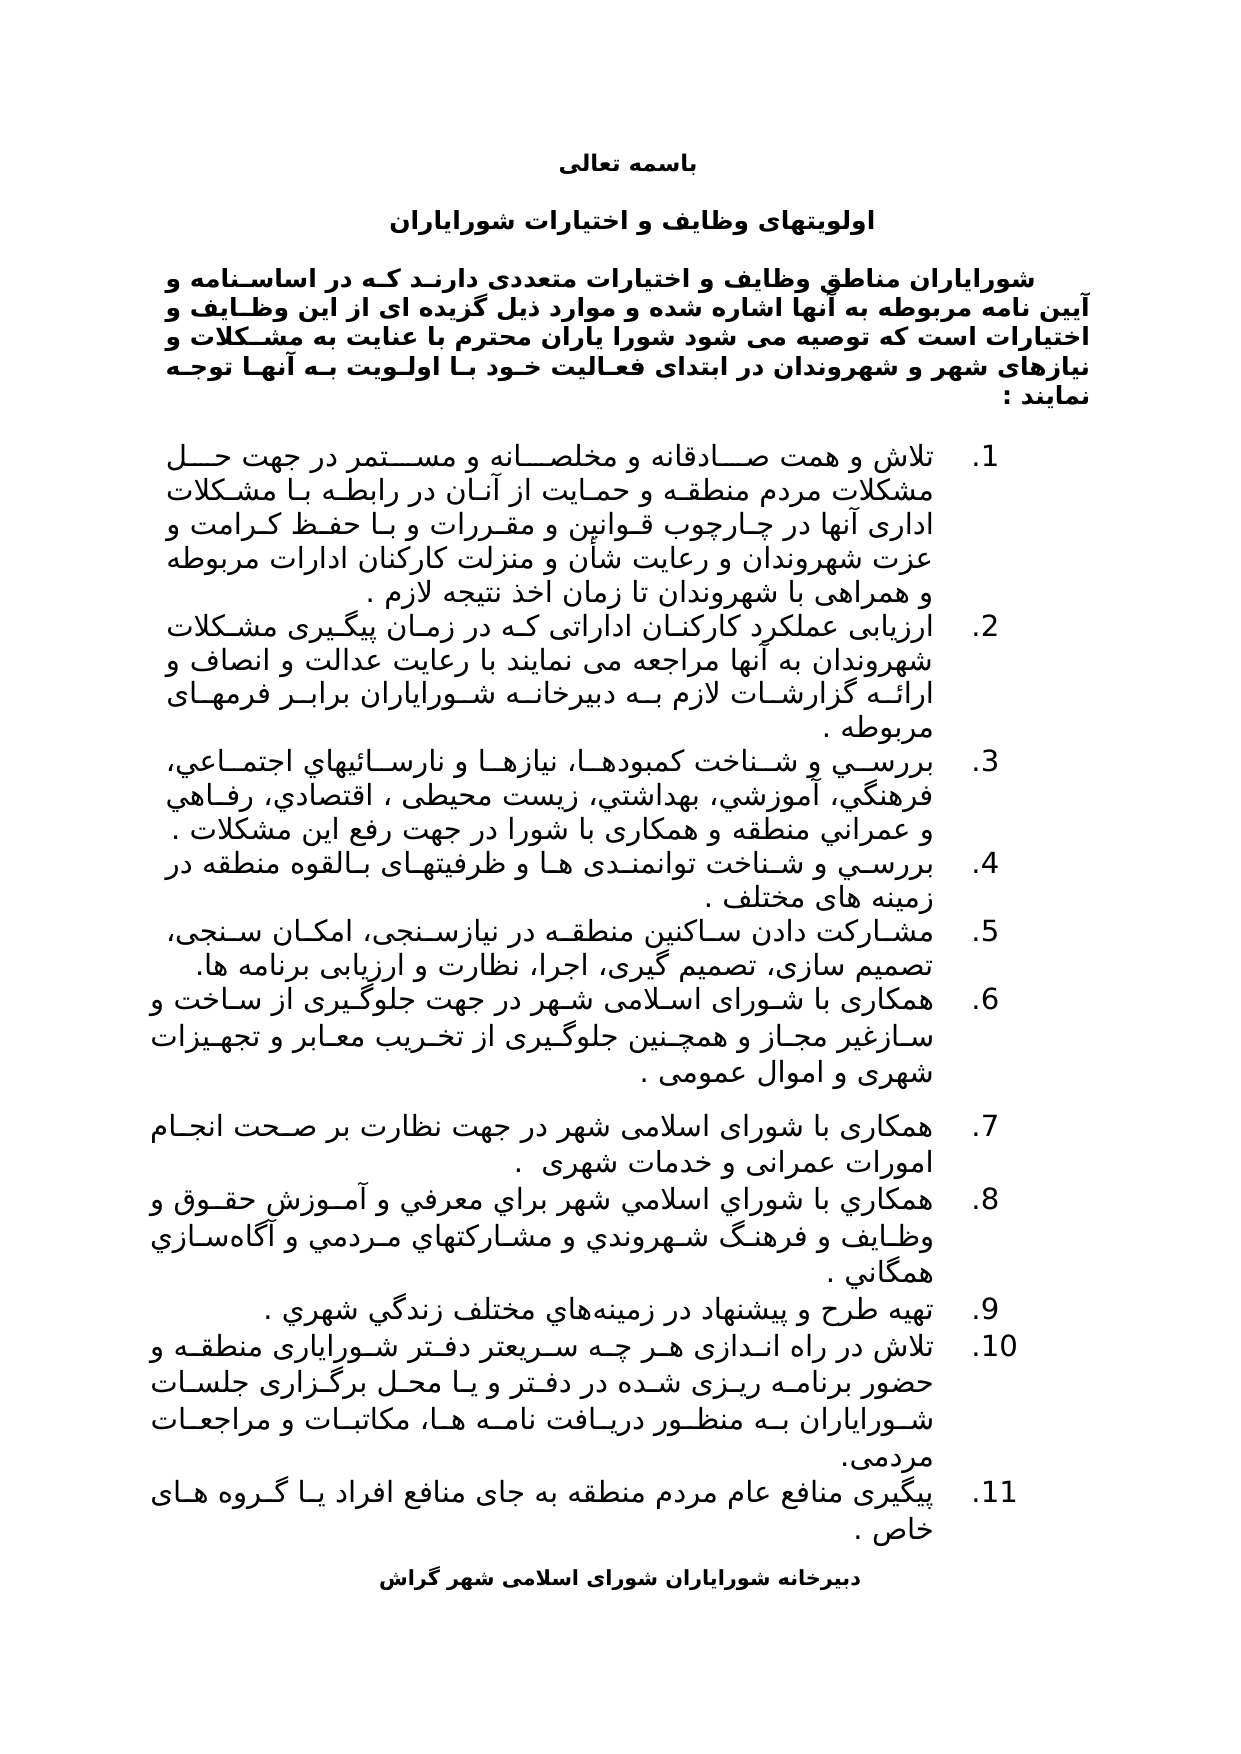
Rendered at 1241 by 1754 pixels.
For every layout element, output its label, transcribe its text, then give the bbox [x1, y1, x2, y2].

list بررسي و شناخت توانمندی ها و ظرفیتهای بالقوه منطقه در زمینه های مختلف . [166, 847, 971, 914]
list پیگیری منافع عام مردم منطقه به جای منافع افراد یا گروه های خاص . [150, 1476, 971, 1546]
list تهيه طرح و پيشنهاد در زمينه‌هاي مختلف زندگي شهري . [150, 1292, 971, 1326]
list مشاركت دادن ساكنین منطقه در نیازسنجی، امكان سنجی، تصمیم سازی، تصمیم گیری، اجرا، نظارت و ارزیابی برنامه ها. [166, 914, 971, 982]
list تلاش در راه اندازی هر چه سریعتر دفتر شورایاری منطقه و حضور برنامه ریزی شده در دفتر و یا محل برگزاری جلسات شورایاران به منظور دریافت نامه ها، مكاتبات و مراجعات مردمی. [150, 1329, 971, 1473]
text شورایاران مناطق وظایف و اختیارات متعددی دارند که در اساسنامه و آیین نامه مربوطه به آنها اشاره شده و موارد ذیل گزیده ای از این وظایف و اختیارات است که توصیه می شود شورا یاران محترم با عنایت به مشکلات و نیازهای شهر و شهروندان در ابتدای فعالیت خود با اولویت به آنها توجه نمایند : [166, 264, 1090, 410]
list همکاری با شورای اسلامی شهر در جهت جلوگیری از ساخت و سازغیر مجاز و همچنین جلوگیری از تخریب معابر و تجهیزات شهری و اموال عمومی . [150, 982, 971, 1090]
list ارزیابی عملکرد کارکنان اداراتی که در زمان پیگیری مشکلات شهروندان به آنها مراجعه می نمایند با رعایت عدالت و انصاف و ارائه گزارشات لازم به دبیرخانه شورایاران برابر فرمهای مربوطه . [166, 609, 971, 745]
text اولویتهای وظایف و اختیارات شورایاران [166, 206, 1090, 235]
text دبیرخانه شورایاران شورای اسلامی شهر گراش [150, 1566, 1090, 1590]
list بررسي و شناخت كمبودها، نيازها و نارسائيهاي اجتماعي، فرهنگي، آموزشي، بهداشتي، زیست محیطی ، اقتصادي، رفاهي و عمراني منطقه و همکاری با شورا در جهت رفع این مشکلات . [166, 745, 971, 847]
list تلاش و همت صادقانه و مخلصانه و مستمر در جهت حل مشكلات مردم منطقه و حمایت از آنان در رابطه با مشکلات اداری آنها در چارچوب قوانین و مقررات و با حفظ کرامت و عزت شهروندان و رعایت شأن و منزلت کارکنان ادارات مربوطه و همراهی با شهروندان تا زمان اخذ نتیجه لازم . [166, 439, 971, 609]
list همكاري با شوراي اسلامي شهر براي معرفي و آموزش حقوق و وظايف و فرهنگ شهروندي و مشاركتهاي مردمي و آگاه‌سازي همگاني . [150, 1182, 971, 1290]
text باسمه تعالی [166, 150, 1090, 177]
list همکاری با شورای اسلامی شهر در جهت نظارت بر صحت انجام امورات عمرانی و خدمات شهری . [150, 1109, 971, 1180]
